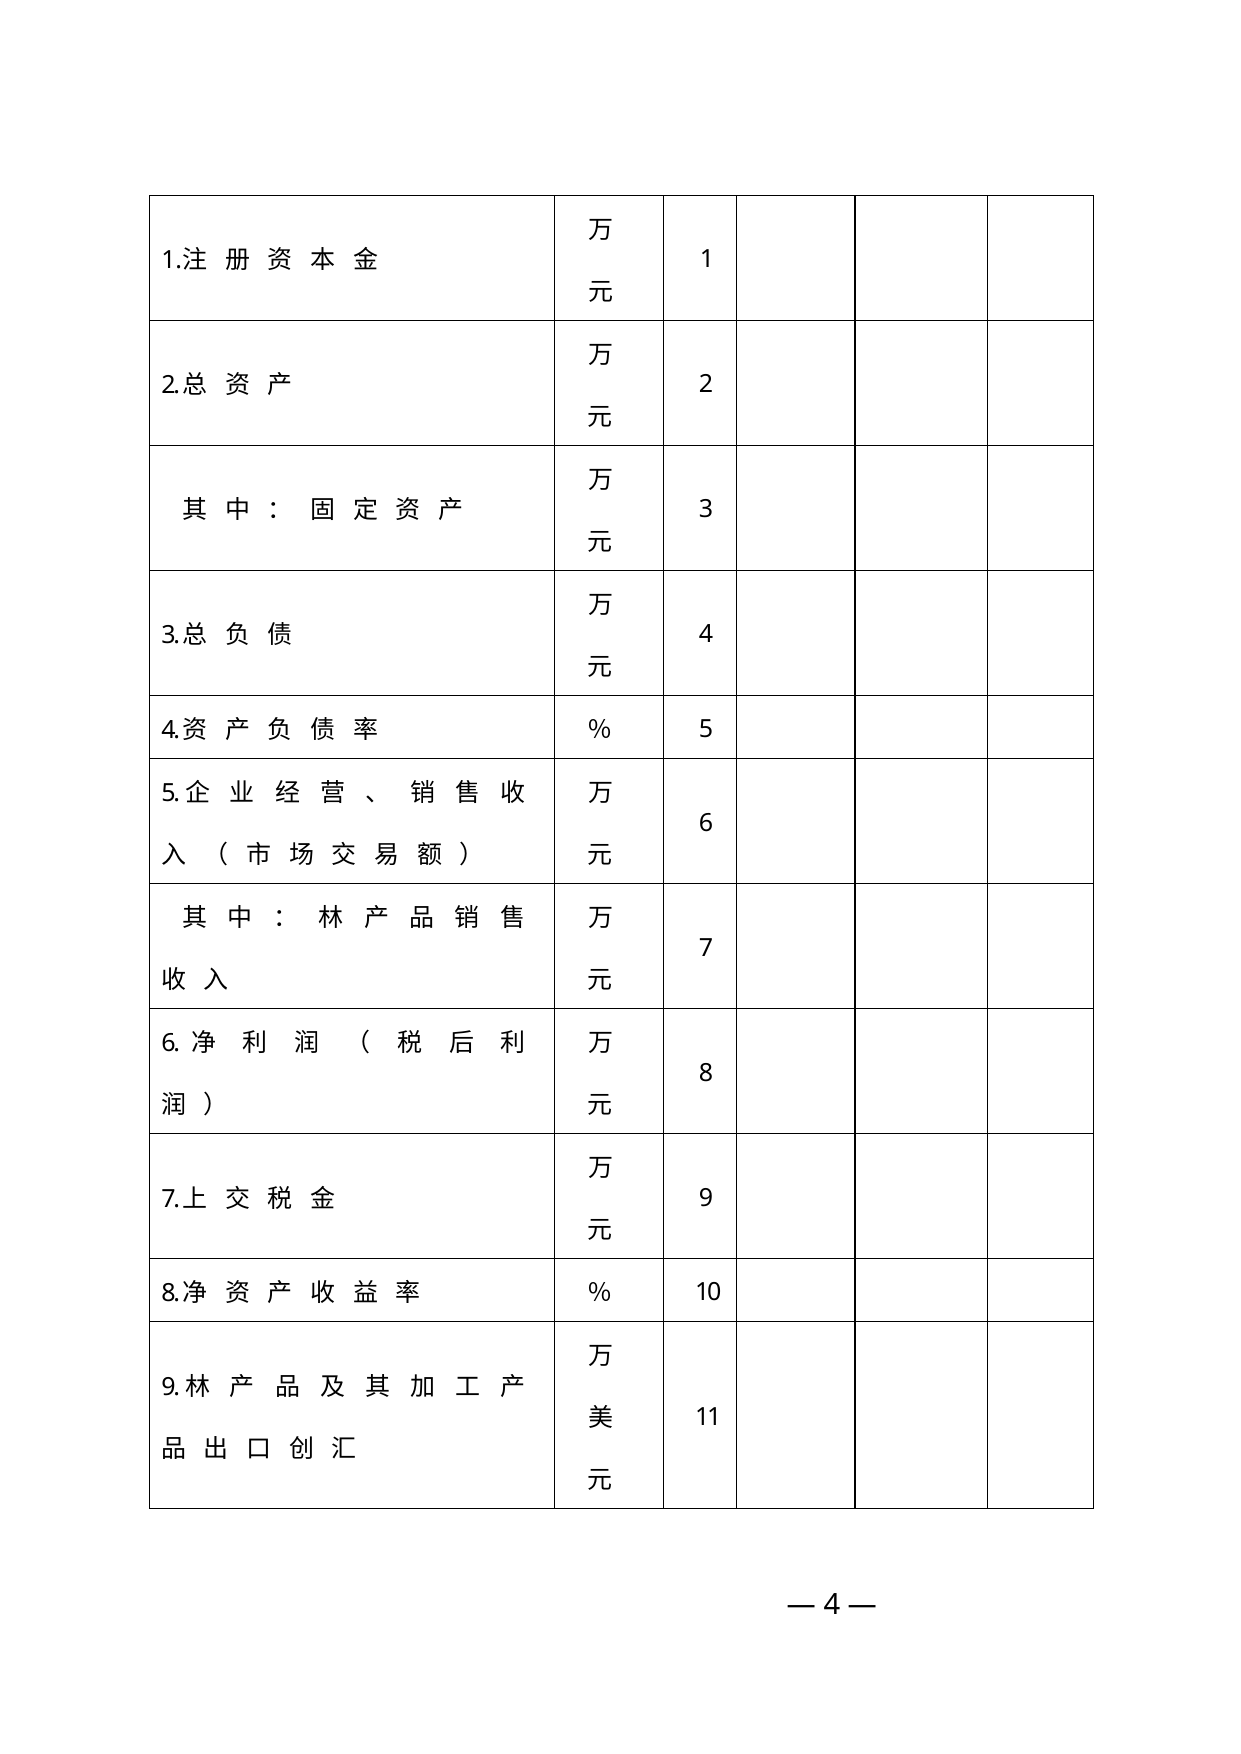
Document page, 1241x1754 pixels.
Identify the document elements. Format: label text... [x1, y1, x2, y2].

table_cell ％ [555, 696, 663, 758]
table_cell [856, 1134, 987, 1258]
table_cell [988, 1009, 1093, 1133]
table_cell 11 [664, 1322, 736, 1508]
table_cell [737, 1322, 854, 1508]
table_cell [988, 696, 1093, 758]
table_cell [856, 696, 987, 758]
table_cell [856, 759, 987, 883]
table_cell [856, 1009, 987, 1133]
table_cell [988, 759, 1093, 883]
table_cell [856, 1259, 987, 1321]
table_cell [856, 571, 987, 695]
table_cell [737, 696, 854, 758]
table_cell 万元 [555, 571, 663, 695]
table_cell 3.总负债 [150, 571, 554, 695]
table_cell 万元 [555, 196, 663, 320]
table_cell [737, 884, 854, 1008]
table_cell [988, 571, 1093, 695]
table_cell [988, 446, 1093, 570]
table_cell [988, 884, 1093, 1008]
table_cell 2.总资产 [150, 321, 554, 445]
table_cell 万元 [555, 1009, 663, 1133]
table_cell [737, 1009, 854, 1133]
table_cell [737, 759, 854, 883]
table_cell 5.企业经营、销售收入（市场交易额） [150, 759, 554, 883]
table_cell 万元 [555, 321, 663, 445]
table_cell [856, 884, 987, 1008]
table_cell 万元 [555, 446, 663, 570]
table_cell [988, 321, 1093, 445]
table_cell 8 [664, 1009, 736, 1133]
table_cell 9 [664, 1134, 736, 1258]
table_cell 万元 [555, 1134, 663, 1258]
table_cell 4.资产负债率 [150, 696, 554, 758]
table_cell [737, 1259, 854, 1321]
table_cell [737, 321, 854, 445]
table_cell [737, 571, 854, 695]
table_cell 9.林产品及其加工产品出口创汇 [150, 1322, 554, 1508]
table_cell [856, 1322, 987, 1508]
table_cell 1.注册资本金 [150, 196, 554, 320]
table_cell 万美元 [555, 1322, 663, 1508]
table_cell 6 [664, 759, 736, 883]
table_cell 其中：林产品销售收入 [150, 884, 554, 1008]
table_cell [988, 1322, 1093, 1508]
table_cell [988, 196, 1093, 320]
table_cell [856, 446, 987, 570]
table_cell 其中：固定资产 [150, 446, 554, 570]
table_cell 4 [664, 571, 736, 695]
table_cell 10 [664, 1259, 736, 1321]
table_cell [737, 446, 854, 570]
table_cell 8.净资产收益率 [150, 1259, 554, 1321]
table_cell [988, 1259, 1093, 1321]
table_cell ％ [555, 1259, 663, 1321]
table_cell [737, 196, 854, 320]
table_cell 5 [664, 696, 736, 758]
table_cell 万元 [555, 759, 663, 883]
table_cell [856, 196, 987, 320]
table_cell 2 [664, 321, 736, 445]
table_cell [988, 1134, 1093, 1258]
table_cell 6.净利润（税后利润） [150, 1009, 554, 1133]
table_cell 7.上交税金 [150, 1134, 554, 1258]
table_cell 1 [664, 196, 736, 320]
table_cell 万元 [555, 884, 663, 1008]
table_cell 3 [664, 446, 736, 570]
table_cell 7 [664, 884, 736, 1008]
table_cell [737, 1134, 854, 1258]
table_cell [856, 321, 987, 445]
